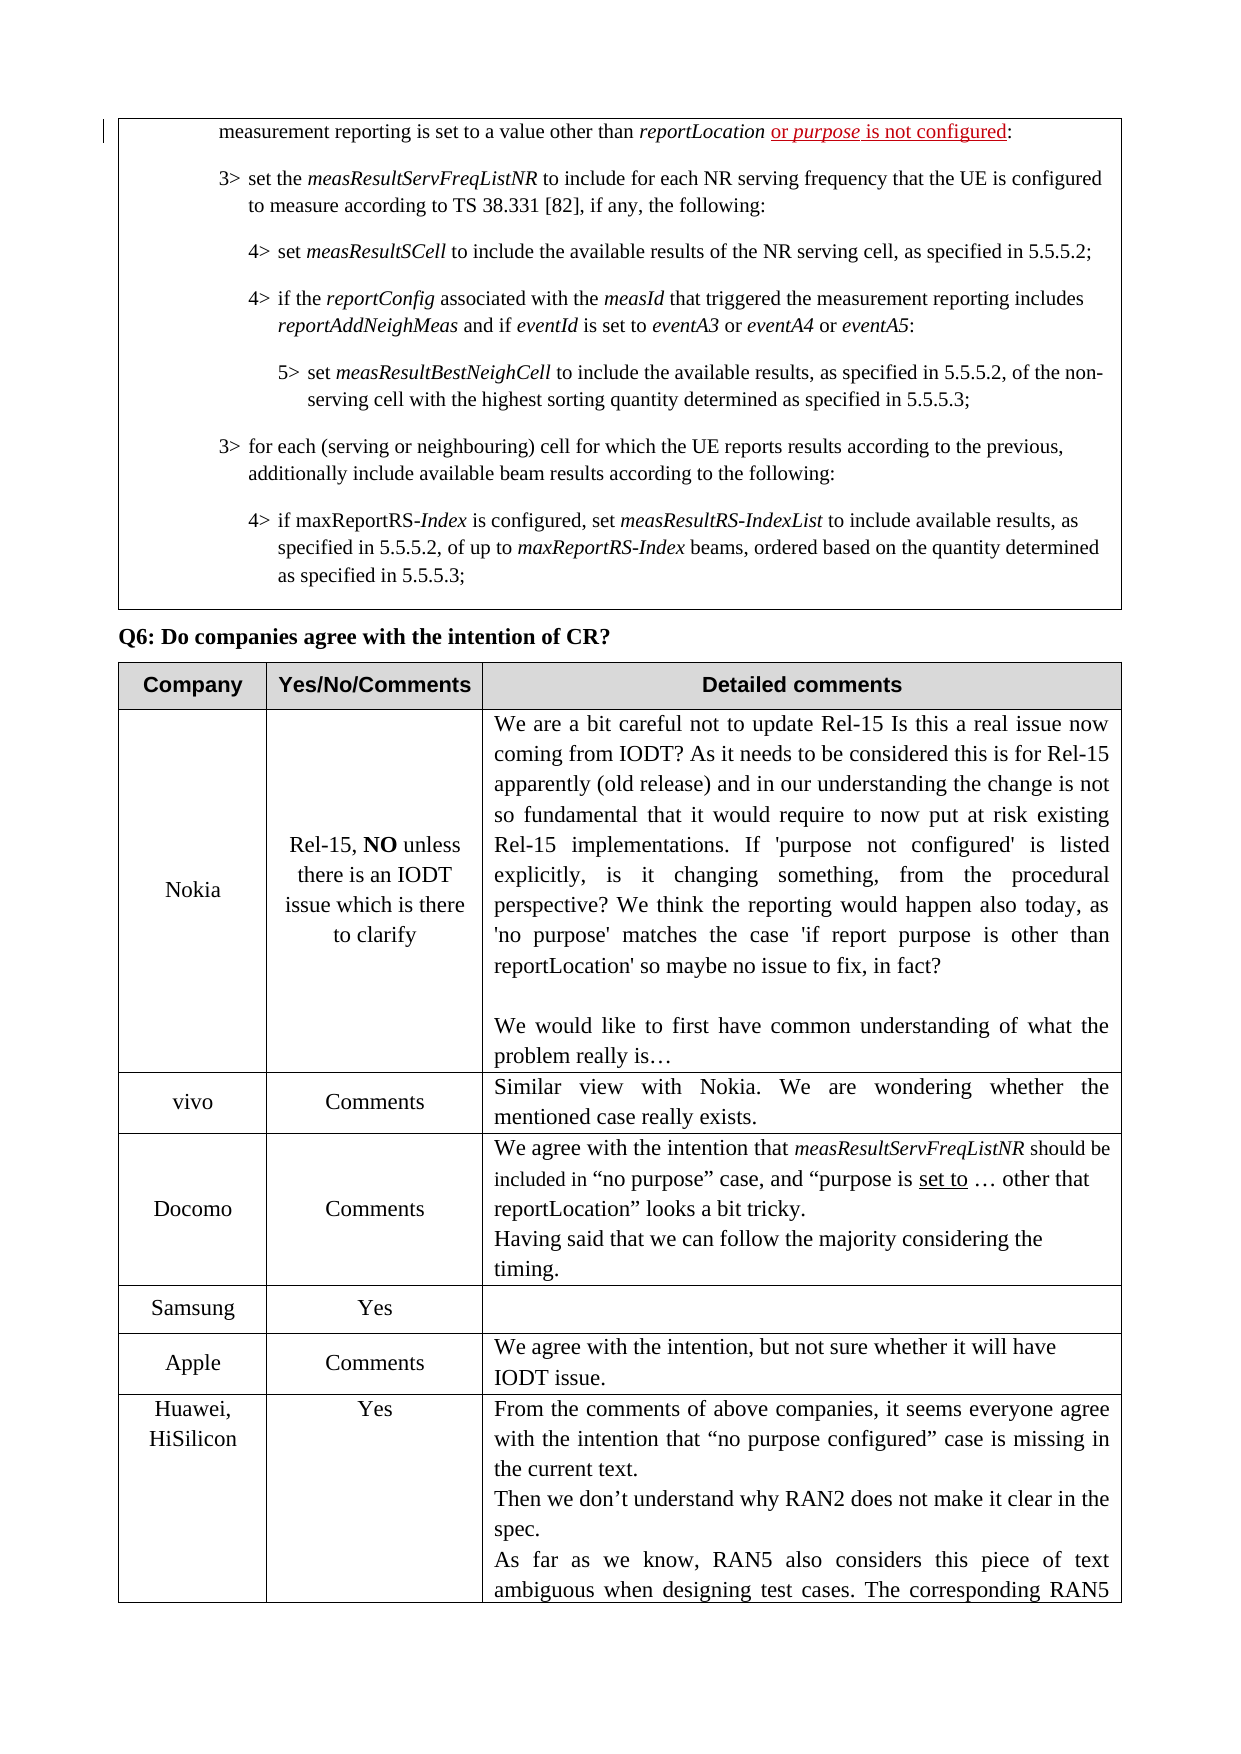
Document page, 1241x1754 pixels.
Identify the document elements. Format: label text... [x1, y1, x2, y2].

table_header Company [119, 663, 266, 709]
table_cell Apple [119, 1334, 266, 1393]
table_cell Rel-15, NO unless there is an IODT issue which is there to clarify [267, 710, 482, 1072]
table_cell Samsung [119, 1286, 266, 1332]
table_cell Comments [267, 1134, 482, 1285]
table_cell Comments [267, 1073, 482, 1133]
table_cell Yes [267, 1286, 482, 1332]
table_cell We are a bit careful not to update Rel-15 Is this a real issue now coming from IODT? As it needs to be considered this is for Rel-15 apparently (old release) and in our understanding the change is not so fundamental that it would require to now put at risk existing Rel-15 implementations. If 'purpose not configured' is listed explicitly, is it changing something, from the procedural perspective? We think the reporting would happen also today, as 'no purpose' matches the case 'if report purpose is other than reportLocation' so maybe no issue to fix, in fact? We would like to first have common understanding of what the problem really is… [483, 710, 1121, 1072]
table_cell Nokia [119, 710, 266, 1072]
table_cell vivo [119, 1073, 266, 1133]
table_cell Similar view with Nokia. We are wondering whether the mentioned case really exists. [483, 1073, 1121, 1133]
table_header Detailed comments [483, 663, 1121, 709]
table_header Yes/No/Comments [267, 663, 482, 709]
table_cell Huawei, HiSilicon [119, 1395, 266, 1602]
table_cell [483, 1395, 1121, 1602]
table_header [119, 119, 1121, 609]
table_cell [483, 1286, 1121, 1332]
table_cell We agree with the intention, but not sure whether it will have IODT issue. [483, 1334, 1121, 1393]
table_cell Comments [267, 1334, 482, 1393]
table_cell Yes [267, 1395, 482, 1602]
text Q6: Do companies agree with the intention of CR? [118, 623, 1122, 649]
table_cell Docomo [119, 1134, 266, 1285]
table_cell We agree with the intention that measResultServFreqListNR should be included in “no purpose” case, and “purpose is set to … other that reportLocation” looks a bit tricky. Having said that we can follow the majority considering the timing. [483, 1134, 1121, 1285]
